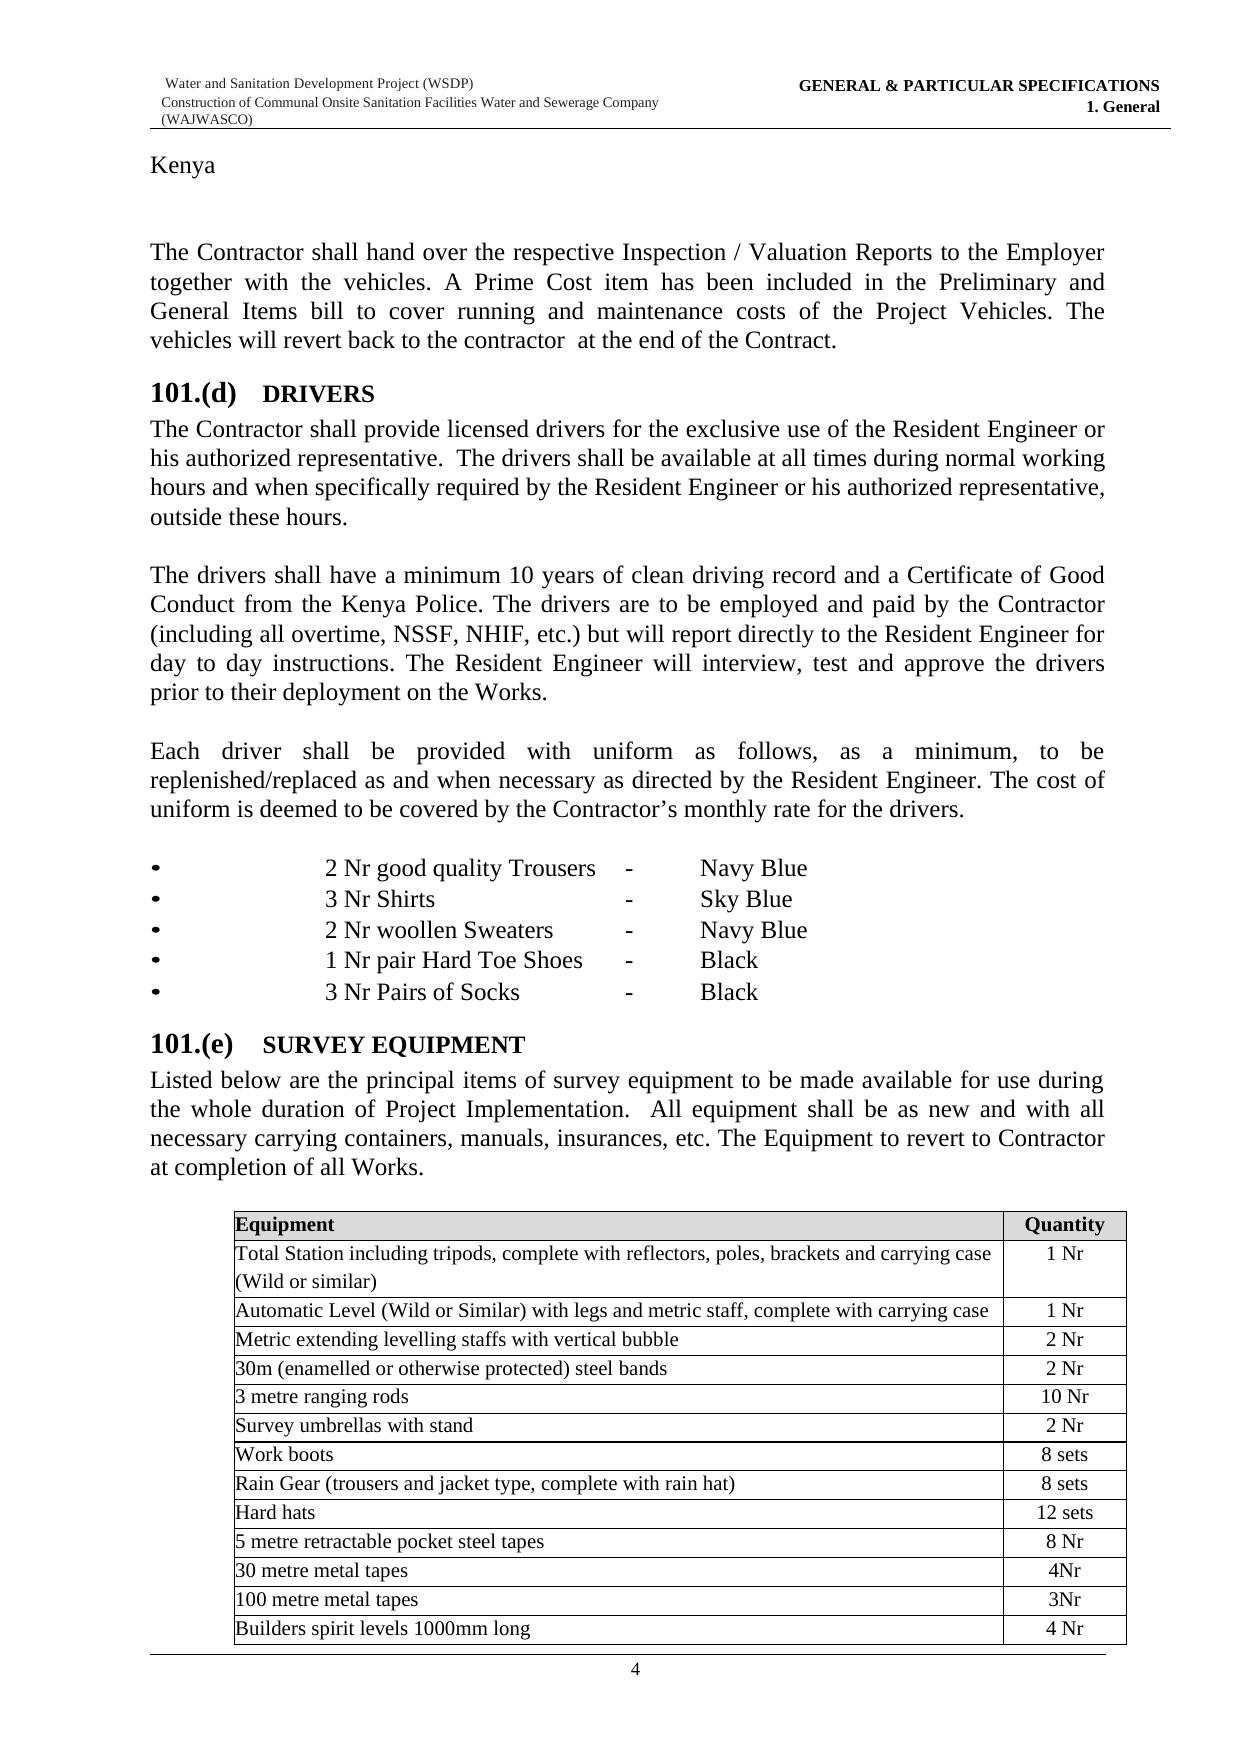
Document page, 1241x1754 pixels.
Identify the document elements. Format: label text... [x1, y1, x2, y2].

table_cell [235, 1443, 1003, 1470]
text • 2 Nr woollen Sweaters - Navy Blue [150, 915, 1106, 943]
text • 1 Nr pair Hard Toe Shoes - Black [150, 946, 1106, 974]
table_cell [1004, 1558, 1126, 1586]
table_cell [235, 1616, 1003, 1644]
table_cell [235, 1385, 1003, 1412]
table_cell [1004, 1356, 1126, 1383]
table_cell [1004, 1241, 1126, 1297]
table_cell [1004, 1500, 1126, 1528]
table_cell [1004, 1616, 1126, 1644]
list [150, 150, 1106, 179]
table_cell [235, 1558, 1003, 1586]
text • 3 Nr Shirts - Sky Blue [150, 884, 1106, 912]
text The Contractor shall hand over the respective Inspection / Valuation Reports to the Employer together with the vehicles. A Prime Cost item has been included in the Preliminary and General Items bill to cover running and maintenance costs of the Project Vehicles. The vehicles will revert back to the contractor at the end of the Contract. [150, 237, 1106, 354]
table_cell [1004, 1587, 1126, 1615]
subtitle SURVEY EQUIPMENT [150, 1026, 1106, 1060]
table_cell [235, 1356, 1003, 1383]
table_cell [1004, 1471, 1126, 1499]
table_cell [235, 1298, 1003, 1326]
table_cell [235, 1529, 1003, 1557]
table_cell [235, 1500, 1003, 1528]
text Each driver shall be provided with uniform as follows, as a minimum, to be replenished/replaced as and when necessary as directed by the Resident Engineer. The cost of uniform is deemed to be covered by the Contractor’s monthly rate for the drivers. [150, 736, 1106, 823]
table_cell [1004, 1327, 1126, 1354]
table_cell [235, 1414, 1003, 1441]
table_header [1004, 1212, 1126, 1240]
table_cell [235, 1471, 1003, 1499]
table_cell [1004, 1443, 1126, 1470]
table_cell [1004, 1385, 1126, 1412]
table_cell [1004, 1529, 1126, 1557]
text • 3 Nr Pairs of Socks - Black [150, 977, 1106, 1005]
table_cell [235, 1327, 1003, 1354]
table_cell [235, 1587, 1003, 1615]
text The Contractor shall provide licensed drivers for the exclusive use of the Resident Engineer or his authorized representative. The drivers shall be available at all times during normal working hours and when specifically required by the Resident Engineer or his authorized representative, outside these hours. [150, 414, 1106, 530]
text Listed below are the principal items of survey equipment to be made available for use during the whole duration of Project Implementation. All equipment shall be as new and with all necessary carrying containers, manuals, insurances, etc. The Equipment to revert to Contractor at completion of all Works. [150, 1065, 1106, 1181]
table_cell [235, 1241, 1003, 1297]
text The drivers shall have a minimum 10 years of clean driving record and a Certificate of Good Conduct from the Kenya Police. The drivers are to be employed and paid by the Contractor (including all overtime, NSSF, NHIF, etc.) but will report directly to the Resident Engineer for day to day instructions. The Resident Engineer will interview, test and approve the drivers prior to their deployment on the Works. [150, 560, 1106, 706]
text • 2 Nr good quality Trousers - Navy Blue [150, 853, 1106, 882]
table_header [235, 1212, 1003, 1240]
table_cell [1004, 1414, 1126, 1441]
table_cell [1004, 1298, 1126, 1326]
subtitle DRIVERS [150, 375, 1106, 409]
